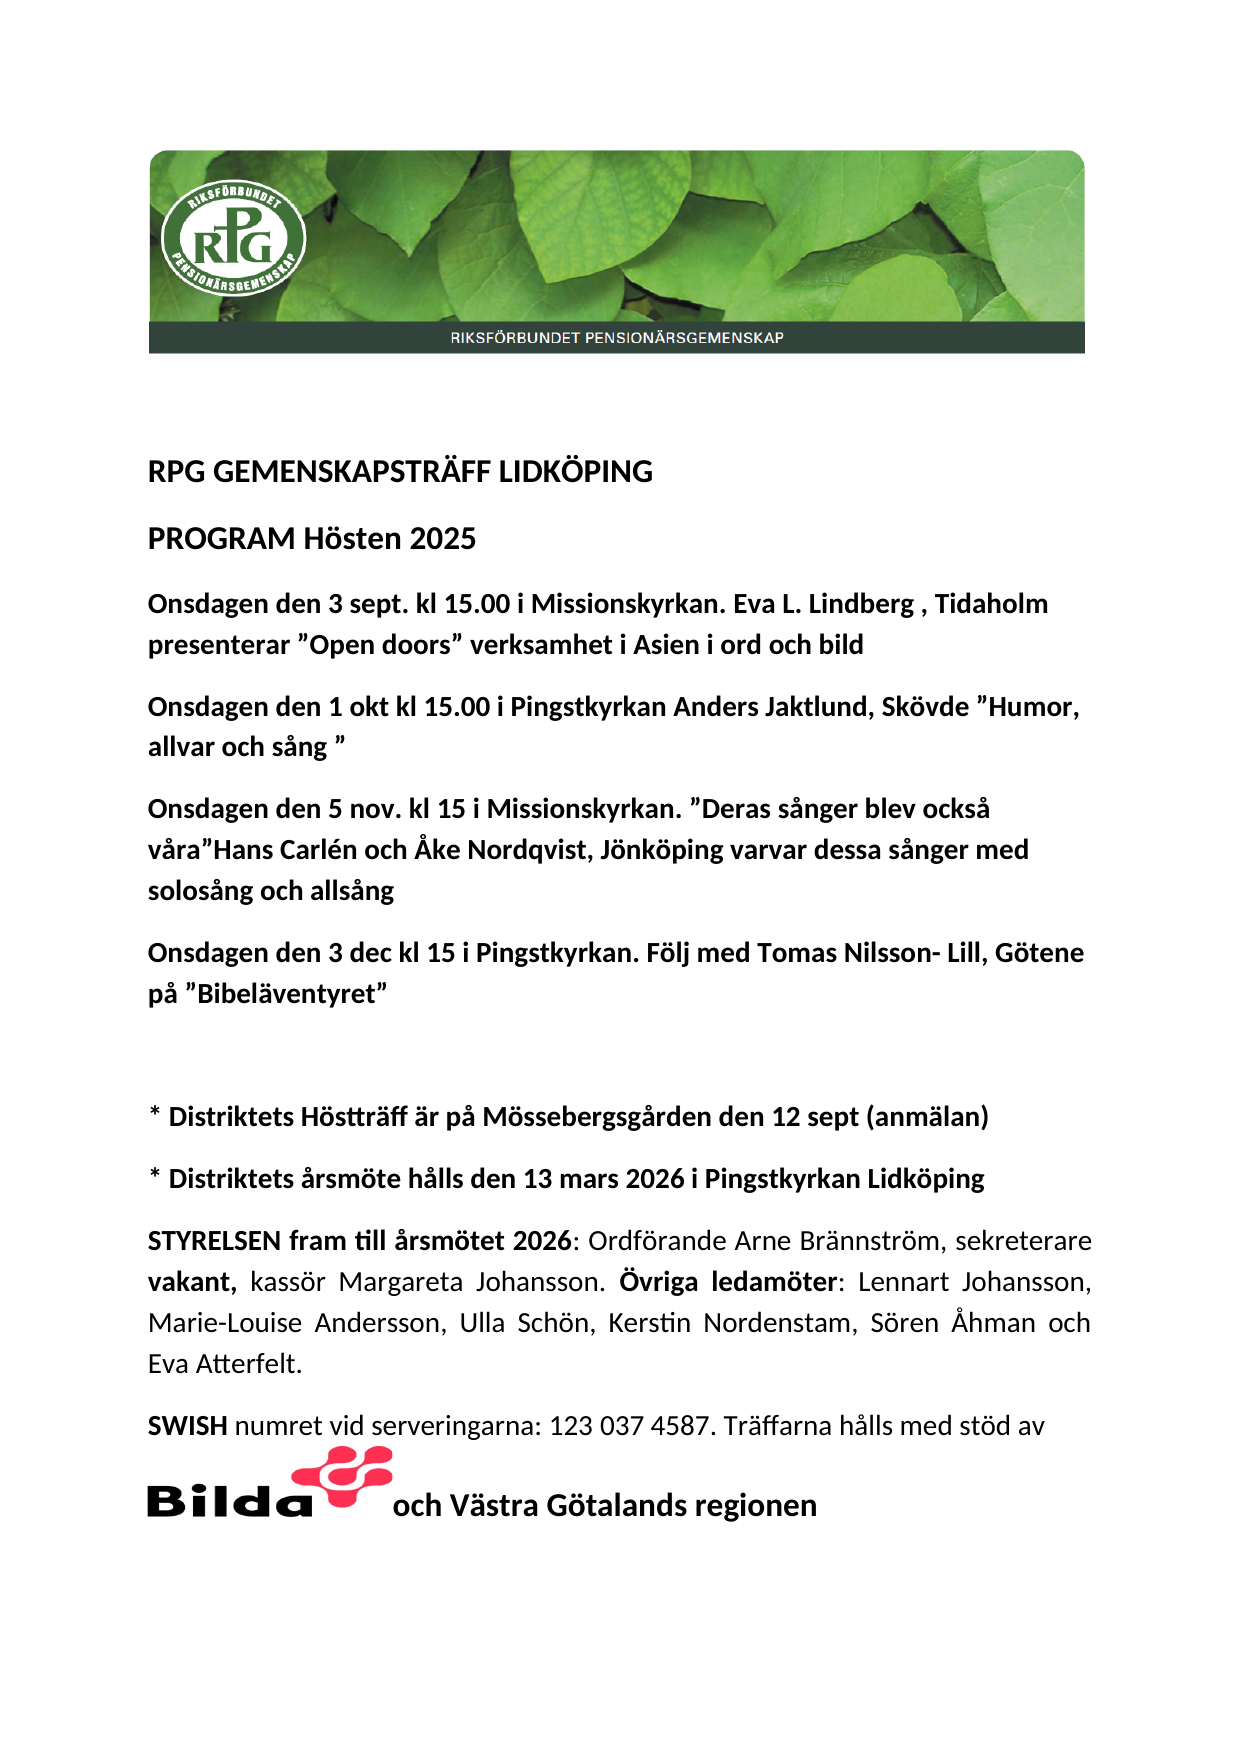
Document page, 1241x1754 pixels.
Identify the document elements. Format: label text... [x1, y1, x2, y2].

text SWISH numret vid serveringarna: 123 037 4587. Träffarna hålls med stöd av och Västra Götalands regionen [148, 1407, 1093, 1525]
text Onsdagen den 3 dec kl 15 i Pingstkyrkan. Följ med Tomas Nilsson- Lill, Götene på ”Bibeläventyret” [148, 934, 1093, 1011]
text RPG GEMENSKAPSTRÄFF LIDKÖPING [148, 450, 1093, 490]
text * Distriktets årsmöte hålls den 13 mars 2026 i Pingstkyrkan Lidköping [148, 1160, 1093, 1196]
text Onsdagen den 3 sept. kl 15.00 i Missionskyrkan. Eva L. Lindberg , Tidaholm presenterar ”Open doors” verksamhet i Asien i ord och bild [148, 585, 1093, 661]
text * Distriktets Höstträff är på Mössebergsgården den 12 sept (anmälan) [148, 1098, 1093, 1134]
text STYRELSEN fram till årsmötet 2026: Ordförande Arne Brännström, sekreterare vakant, kassör Margareta Johansson. Övriga ledamöter: Lennart Johansson, Marie-Louise Andersson, Ulla Schön, Kerstin Nordenstam, Sören Åhman och Eva Atterfelt. [148, 1222, 1093, 1380]
text Onsdagen den 5 nov. kl 15 i Missionskyrkan. ”Deras sånger blev också våra”Hans Carlén och Åke Nordqvist, Jönköping varvar dessa sånger med solosång och allsång [148, 790, 1093, 908]
picture [147, 147, 1088, 357]
picture [147, 1446, 393, 1517]
text PROGRAM Hösten 2025 [148, 517, 1093, 558]
text Onsdagen den 1 okt kl 15.00 i Pingstkyrkan Anders Jaktlund, Skövde ”Humor, allvar och sång ” [148, 688, 1093, 764]
